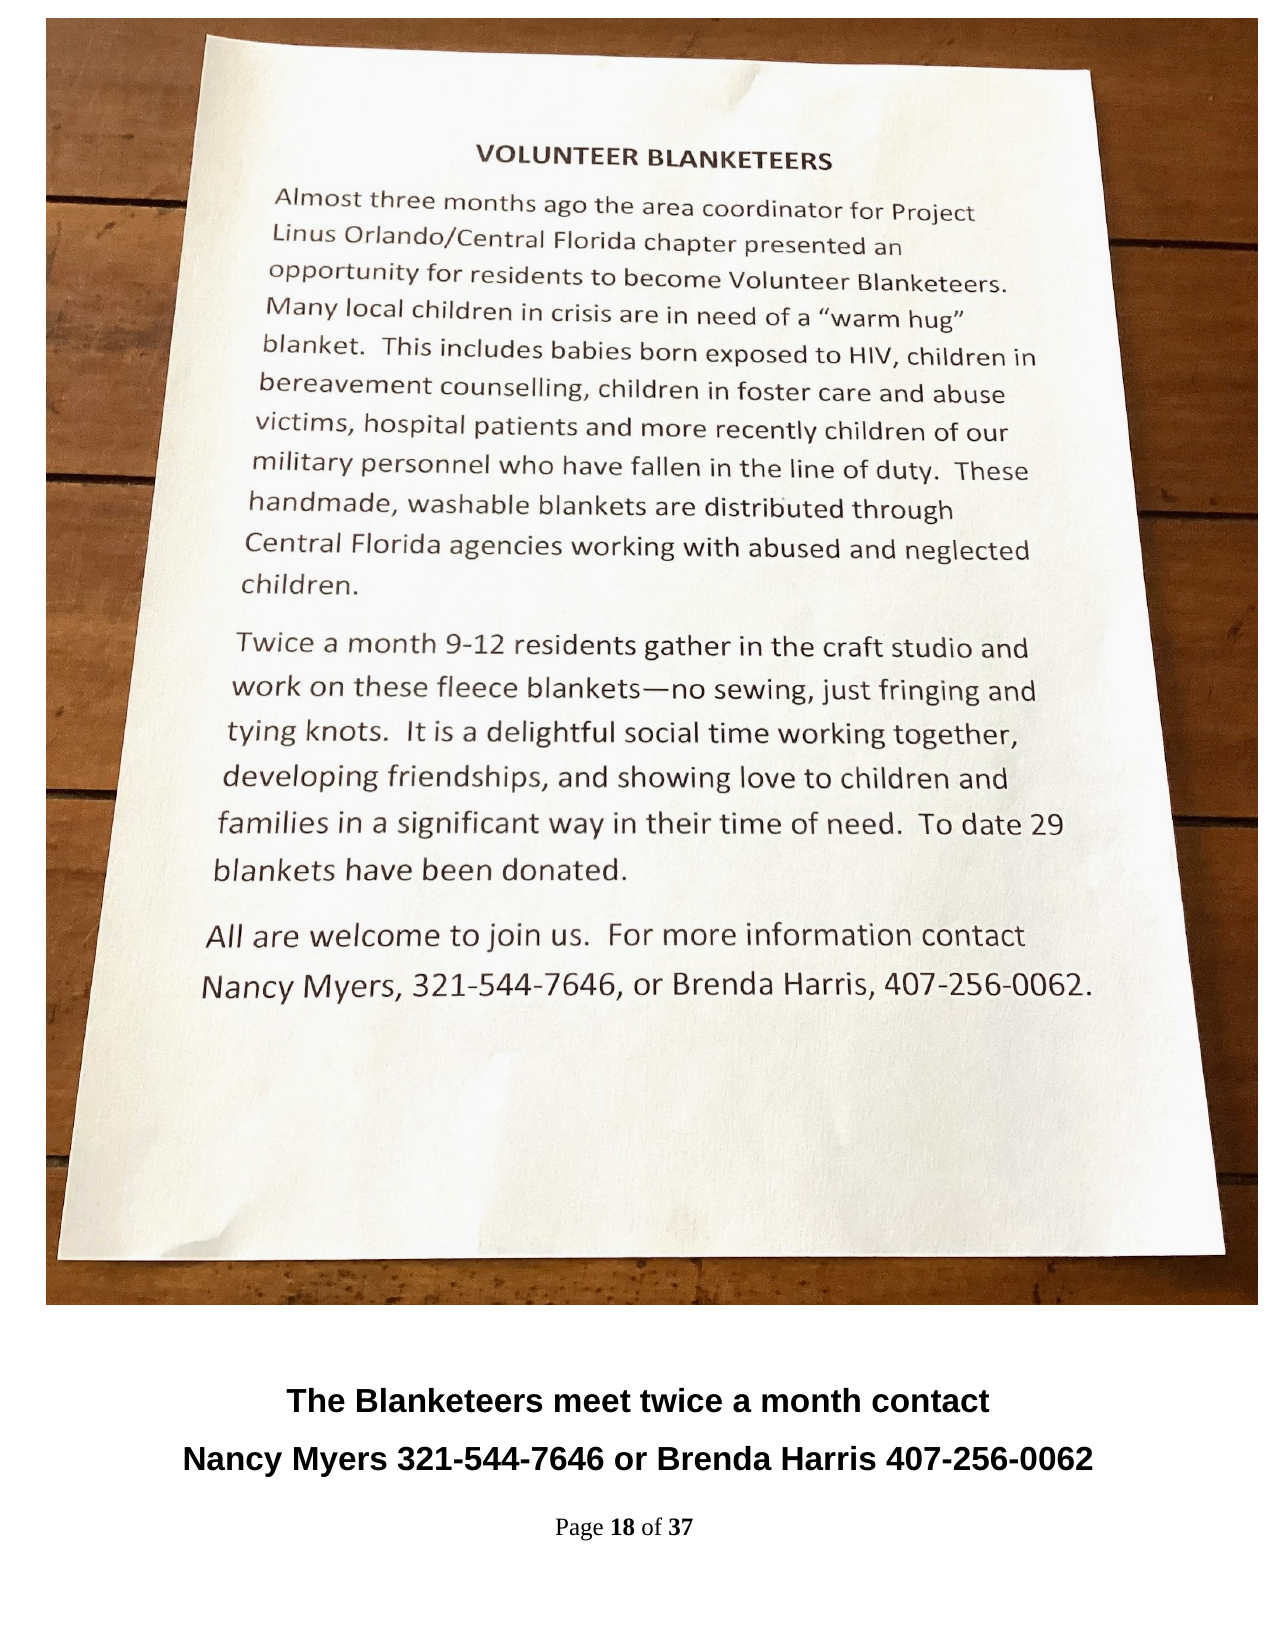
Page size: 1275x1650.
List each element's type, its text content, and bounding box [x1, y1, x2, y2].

text Nancy Myers 321-544-7646 or Brenda Harris 407-256-0062 [46, 1439, 1230, 1477]
picture [46, 18, 1258, 1305]
text The Blanketeers meet twice a month contact [46, 1381, 1230, 1420]
